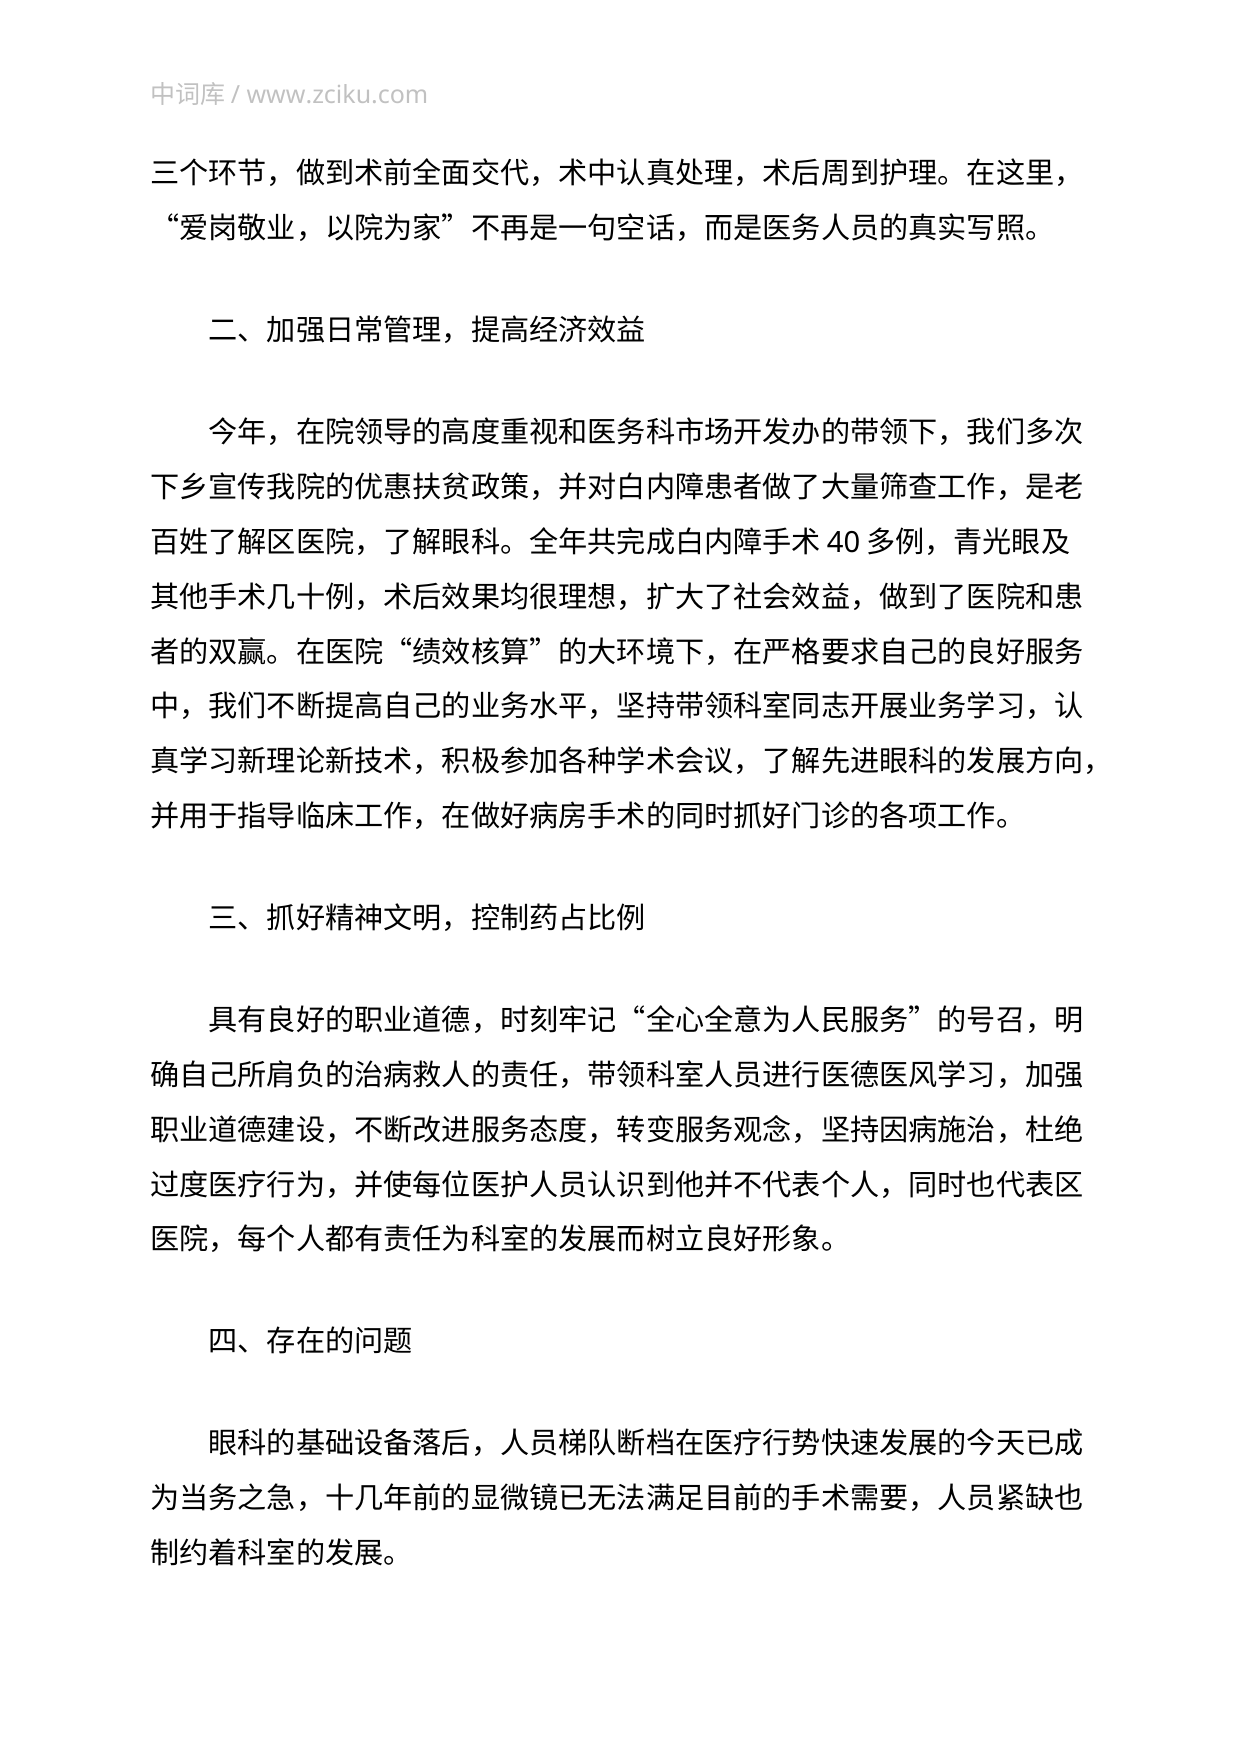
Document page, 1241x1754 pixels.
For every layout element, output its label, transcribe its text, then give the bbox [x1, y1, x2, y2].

text 四、存在的问题 [150, 1318, 1090, 1360]
text 二、加强日常管理，提高经济效益 [150, 307, 1090, 349]
text 今年，在院领导的高度重视和医务科市场开发办的带领下，我们多次下乡宣传我院的优惠扶贫政策，并对白内障患者做了大量筛查工作，是老百姓了解区医院，了解眼科。全年共完成白内障手术40多例，青光眼及其他手术几十例，术后效果均很理想，扩大了社会效益，做到了医院和患者的双赢。在医院“绩效核算”的大环境下，在严格要求自己的良好服务中，我们不断提高自己的业务水平，坚持带领科室同志开展业务学习，认真学习新理论新技术，积极参加各种学术会议，了解先进眼科的发展方向，并用于指导临床工作，在做好病房手术的同时抓好门诊的各项工作。 [150, 408, 1090, 835]
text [150, 150, 1090, 247]
text 具有良好的职业道德，时刻牢记“全心全意为人民服务”的号召，明确自己所肩负的治病救人的责任，带领科室人员进行医德医风学习，加强职业道德建设，不断改进服务态度，转变服务观念，坚持因病施治，杜绝过度医疗行为，并使每位医护人员认识到他并不代表个人，同时也代表区医院，每个人都有责任为科室的发展而树立良好形象。 [150, 996, 1090, 1258]
text 眼科的基础设备落后，人员梯队断档在医疗行势快速发展的今天已成为当务之急，十几年前的显微镜已无法满足目前的手术需要，人员紧缺也制约着科室的发展。 [150, 1419, 1090, 1572]
text 三、抓好精神文明，控制药占比例 [150, 894, 1090, 937]
